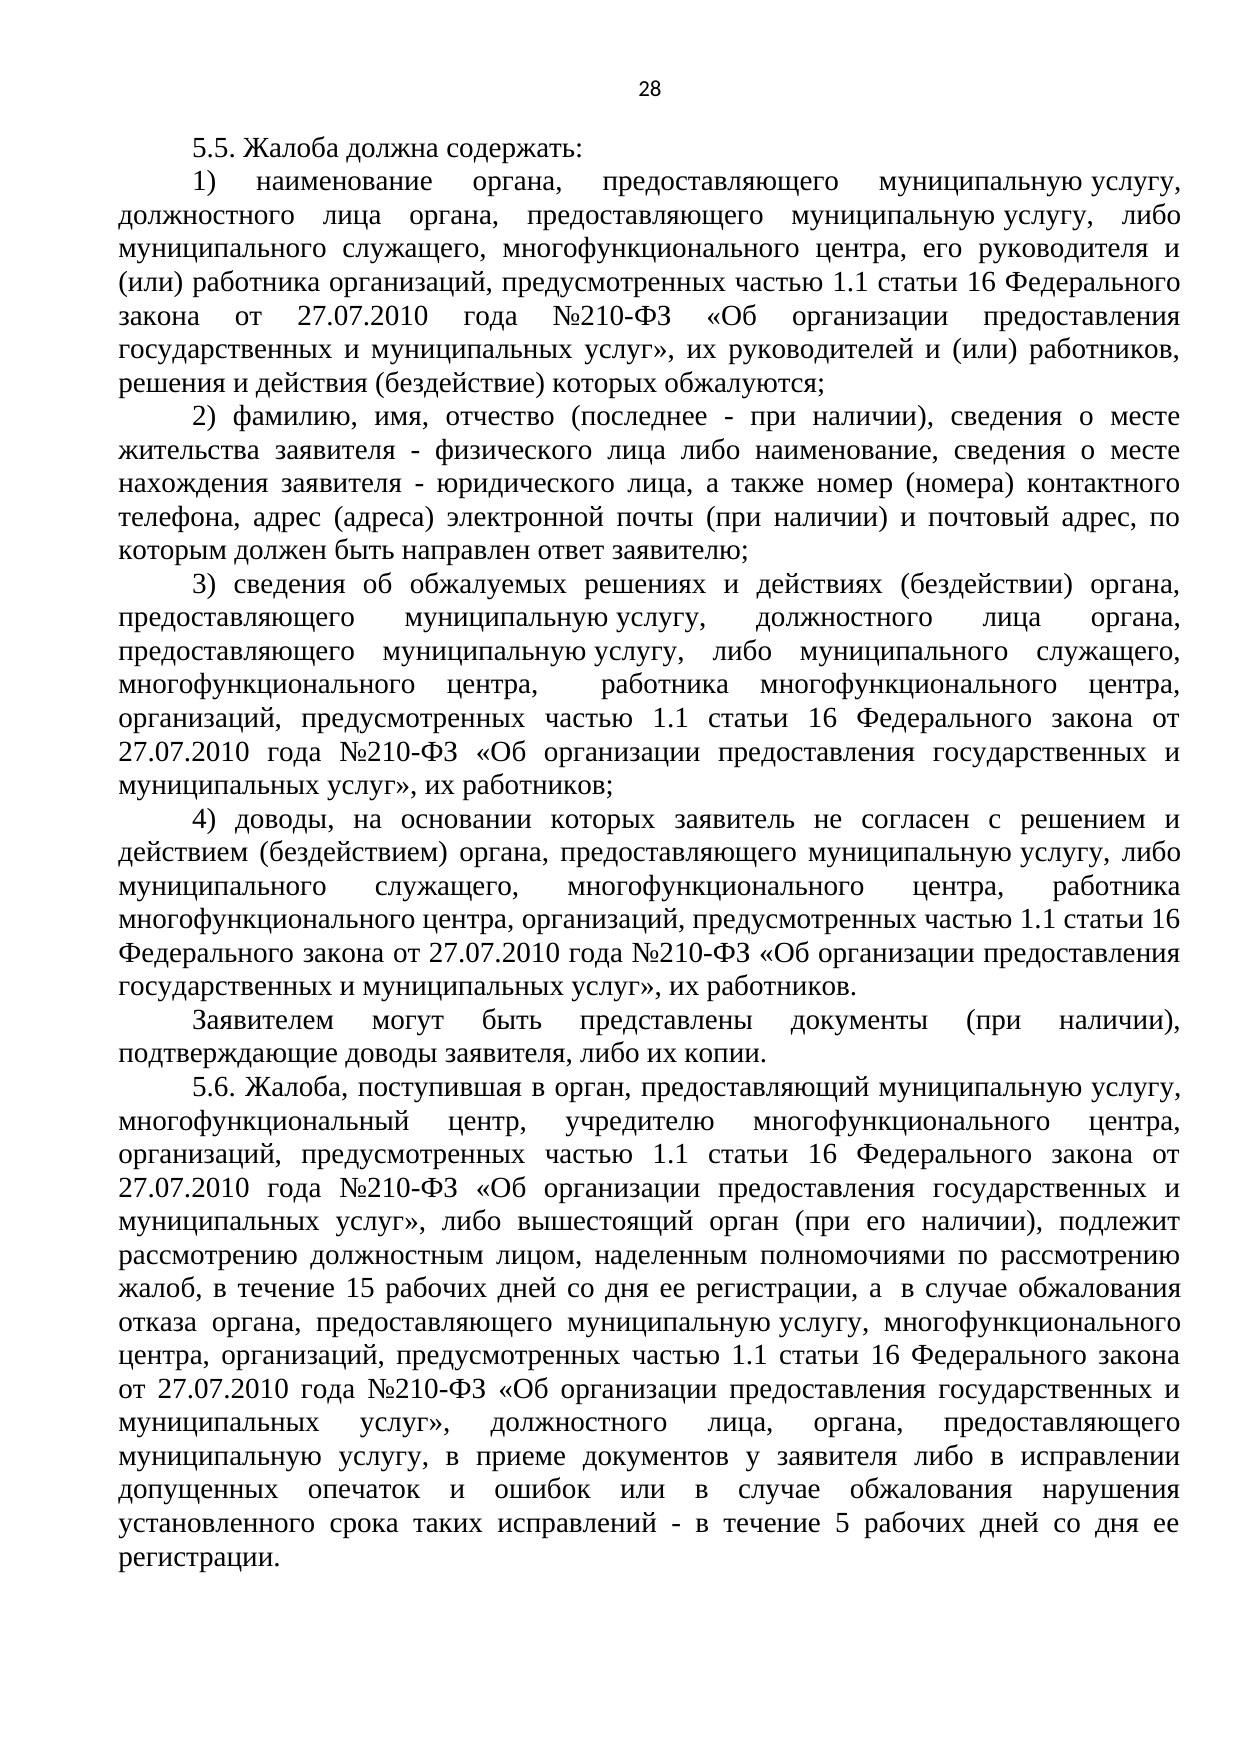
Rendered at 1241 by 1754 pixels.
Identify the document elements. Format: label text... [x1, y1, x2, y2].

text 1) наименование органа, предоставляющего муниципальную услугу, должностного лица органа, предоставляющего муниципальную услугу, либо муниципального служащего, многофункционального центра, его руководителя и (или) работника организаций, предусмотренных частью 1.1 статьи 16 Федерального закона от 27.07.2010 года №210-ФЗ «Об организации предоставления государственных и муниципальных услуг», их руководителей и (или) работников, решения и действия (бездействие) которых обжалуются; [118, 163, 1181, 398]
text 2) фамилию, имя, отчество (последнее - при наличии), сведения о месте жительства заявителя - физического лица либо наименование, сведения о месте нахождения заявителя - юридического лица, а также номер (номера) контактного телефона, адрес (адреса) электронной почты (при наличии) и почтовый адрес, по которым должен быть направлен ответ заявителю; [118, 398, 1181, 566]
text 5.5. Жалоба должна содержать: [118, 130, 1181, 163]
text 4) доводы, на основании которых заявитель не согласен с решением и действием (бездействием) органа, предоставляющего муниципальную услугу, либо муниципального служащего, многофункционального центра, работника многофункционального центра, организаций, предусмотренных частью 1.1 статьи 16 Федерального закона от 27.07.2010 года №210-ФЗ «Об организации предоставления государственных и муниципальных услуг», их работников. [118, 801, 1181, 1002]
text 5.6. Жалоба, поступившая в орган, предоставляющий муниципальную услугу, многофункциональный центр, учредителю многофункционального центра, организаций, предусмотренных частью 1.1 статьи 16 Федерального закона от 27.07.2010 года №210-ФЗ «Об организации предоставления государственных и муниципальных услуг», либо вышестоящий орган (при его наличии), подлежит рассмотрению должностным лицом, наделенным полномочиями по рассмотрению жалоб, в течение 15 рабочих дней со дня ее регистрации, а в случае обжалования отказа органа, предоставляющего муниципальную услугу, многофункционального центра, организаций, предусмотренных частью 1.1 статьи 16 Федерального закона от 27.07.2010 года №210-ФЗ «Об организации предоставления государственных и муниципальных услуг», должностного лица, органа, предоставляющего муниципальную услугу, в приеме документов у заявителя либо в исправлении допущенных опечаток и ошибок или в случае обжалования нарушения установленного срока таких исправлений - в течение 5 рабочих дней со дня ее регистрации. [118, 1069, 1181, 1572]
text 3) сведения об обжалуемых решениях и действиях (бездействии) органа, предоставляющего муниципальную услугу, должностного лица органа, предоставляющего муниципальную услугу, либо муниципального служащего, многофункционального центра, работника многофункционального центра, организаций, предусмотренных частью 1.1 статьи 16 Федерального закона от 27.07.2010 года №210-ФЗ «Об организации предоставления государственных и муниципальных услуг», их работников; [118, 566, 1181, 801]
text Заявителем могут быть представлены документы (при наличии), подтверждающие доводы заявителя, либо их копии. [118, 1002, 1181, 1069]
